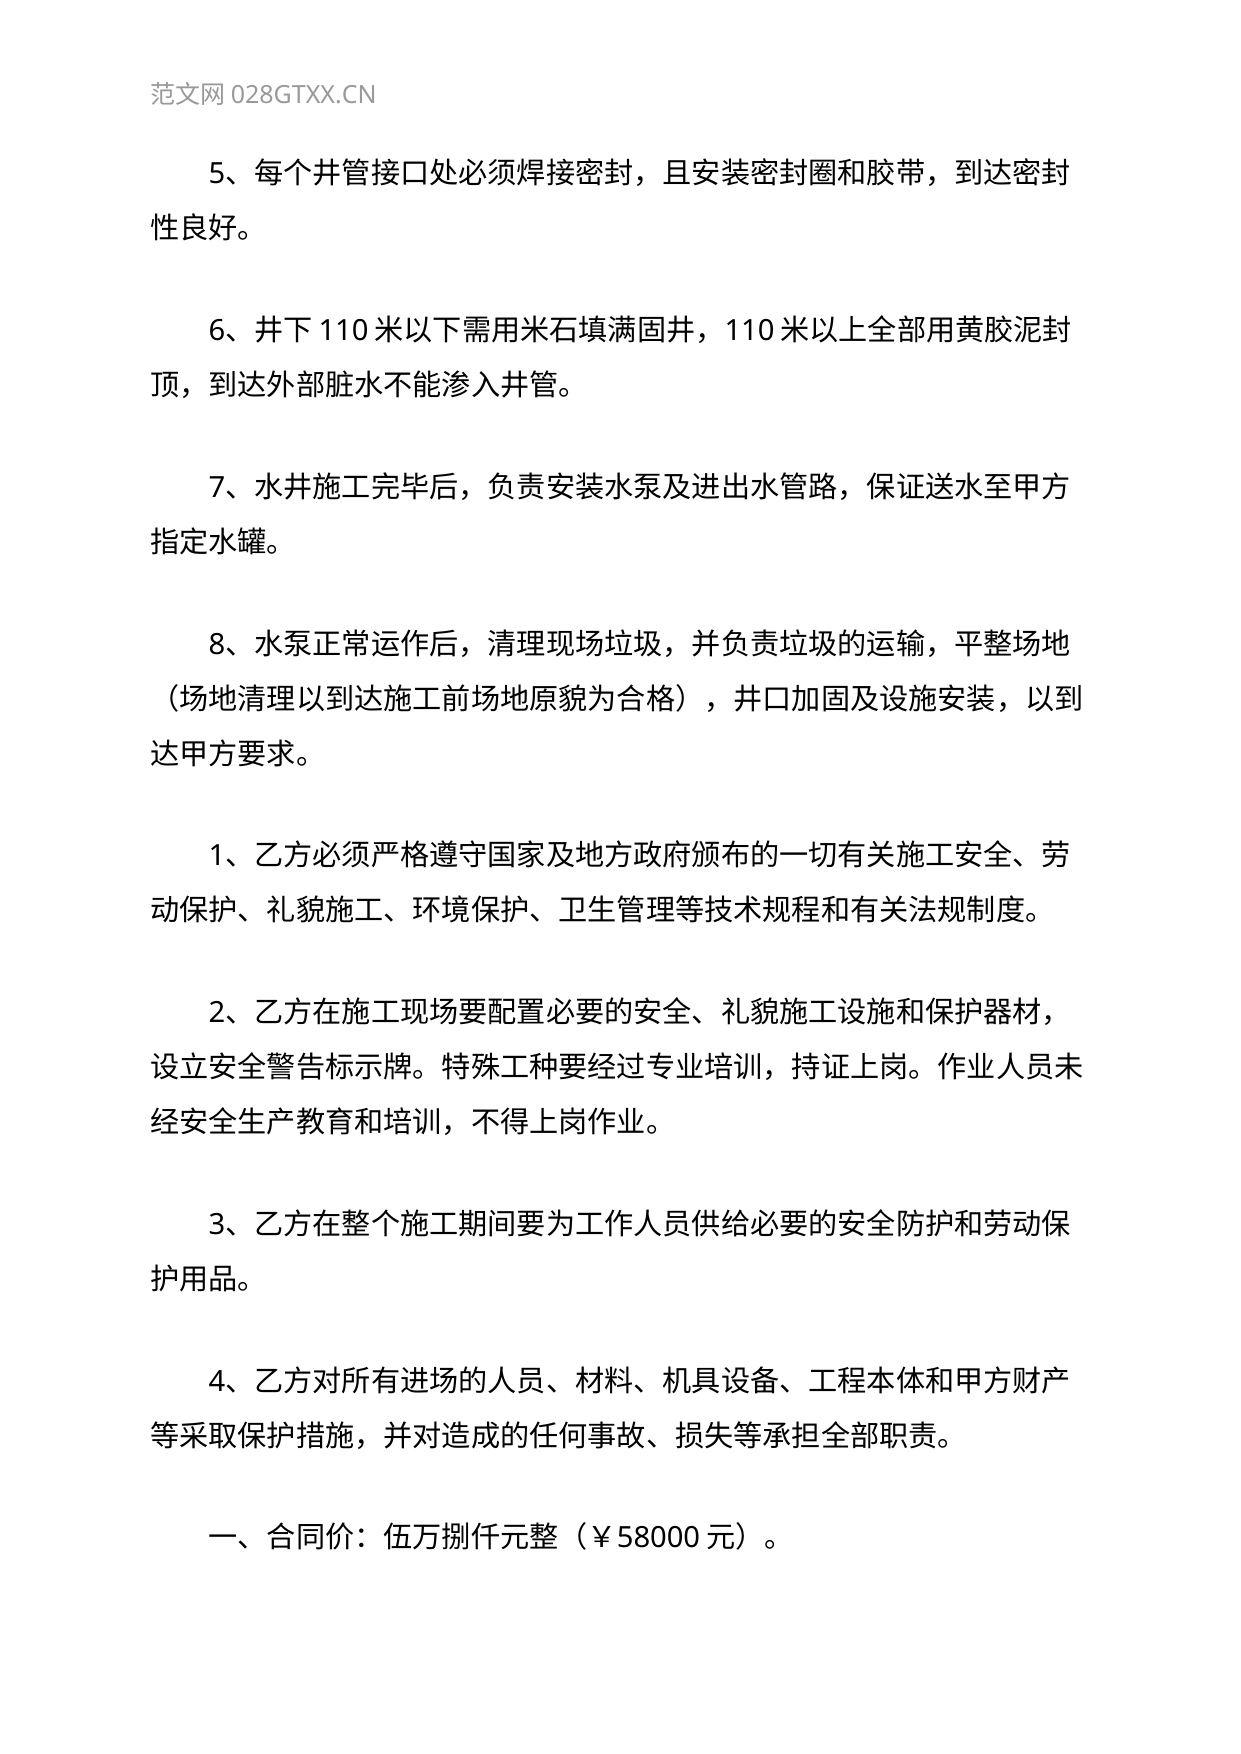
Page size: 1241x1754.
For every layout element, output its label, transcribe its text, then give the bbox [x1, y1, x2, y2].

text 4、乙方对所有进场的人员、材料、机具设备、工程本体和甲方财产等采取保护措施，并对造成的任何事故、损失等承担全部职责。 [150, 1357, 1090, 1454]
text 5、每个井管接口处必须焊接密封，且安装密封圈和胶带，到达密封性良好。 [150, 150, 1090, 247]
text 3、乙方在整个施工期间要为工作人员供给必要的安全防护和劳动保护用品。 [150, 1200, 1090, 1298]
text 1、乙方必须严格遵守国家及地方政府颁布的一切有关施工安全、劳动保护、礼貌施工、环境保护、卫生管理等技术规程和有关法规制度。 [150, 832, 1090, 929]
text 一、合同价：伍万捌仟元整（￥58000元）。 [150, 1514, 1090, 1556]
text 2、乙方在施工现场要配置必要的安全、礼貌施工设施和保护器材，设立安全警告标示牌。特殊工种要经过专业培训，持证上岗。作业人员未经安全生产教育和培训，不得上岗作业。 [150, 989, 1090, 1141]
text 8、水泵正常运作后，清理现场垃圾，并负责垃圾的运输，平整场地（场地清理以到达施工前场地原貌为合格），井口加固及设施安装，以到达甲方要求。 [150, 620, 1090, 772]
text 6、井下110米以下需用米石填满固井，110米以上全部用黄胶泥封顶，到达外部脏水不能渗入井管。 [150, 307, 1090, 404]
text 7、水井施工完毕后，负责安装水泵及进出水管路，保证送水至甲方指定水罐。 [150, 463, 1090, 561]
